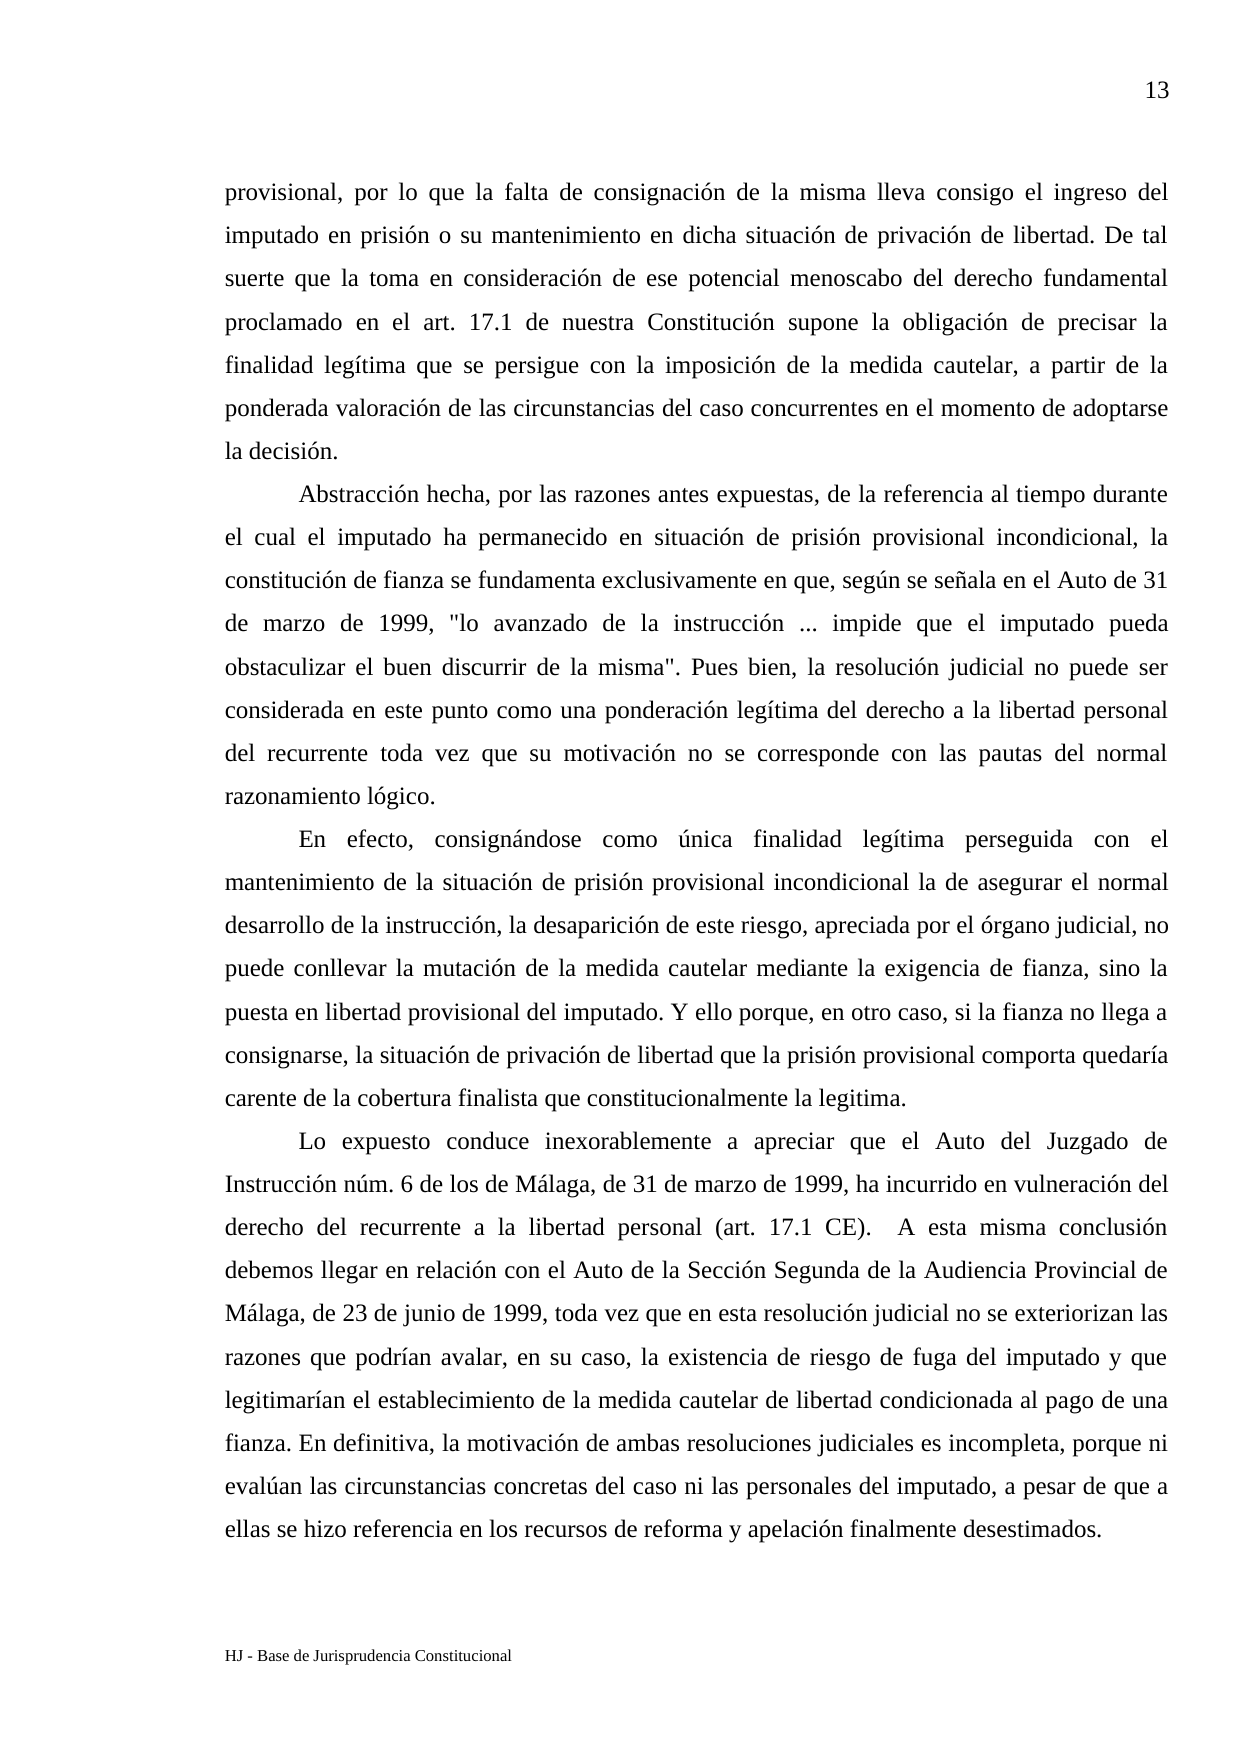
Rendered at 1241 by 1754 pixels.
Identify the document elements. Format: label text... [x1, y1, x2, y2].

text Lo expuesto conduce inexorablemente a apreciar que el Auto del Juzgado de Instrucción núm. 6 de los de Málaga, de 31 de marzo de 1999, ha incurrido en vulneración del derecho del recurrente a la libertad personal (art. 17.1 CE). A esta misma conclusión debemos llegar en relación con el Auto de la Sección Segunda de la Audiencia Provincial de Málaga, de 23 de junio de 1999, toda vez que en esta resolución judicial no se exteriorizan las razones que podrían avalar, en su caso, la existencia de riesgo de fuga del imputado y que legitimarían el establecimiento de la medida cautelar de libertad condicionada al pago de una fianza. En definitiva, la motivación de ambas resoluciones judiciales es incompleta, porque ni evalúan las circunstancias concretas del caso ni las personales del imputado, a pesar de que a ellas se hizo referencia en los recursos de reforma y apelación finalmente desestimados. [224, 1126, 1169, 1543]
text En efecto, consignándose como única finalidad legítima perseguida con el mantenimiento de la situación de prisión provisional incondicional la de asegurar el normal desarrollo de la instrucción, la desaparición de este riesgo, apreciada por el órgano judicial, no puede conllevar la mutación de la medida cautelar mediante la exigencia de fianza, sino la puesta en libertad provisional del imputado. Y ello porque, en otro caso, si la fianza no llega a consignarse, la situación de privación de libertad que la prisión provisional comporta quedaría carente de la cobertura finalista que constitucionalmente la legitima. [224, 824, 1169, 1112]
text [224, 177, 1169, 465]
text Abstracción hecha, por las razones antes expuestas, de la referencia al tiempo durante el cual el imputado ha permanecido en situación de prisión provisional incondicional, la constitución de fianza se fundamenta exclusivamente en que, según se señala en el Auto de 31 de marzo de 1999, "lo avanzado de la instrucción ... impide que el imputado pueda obstaculizar el buen discurrir de la misma". Pues bien, la resolución judicial no puede ser considerada en este punto como una ponderación legítima del derecho a la libertad personal del recurrente toda vez que su motivación no se corresponde con las pautas del normal razonamiento lógico. [224, 479, 1169, 810]
